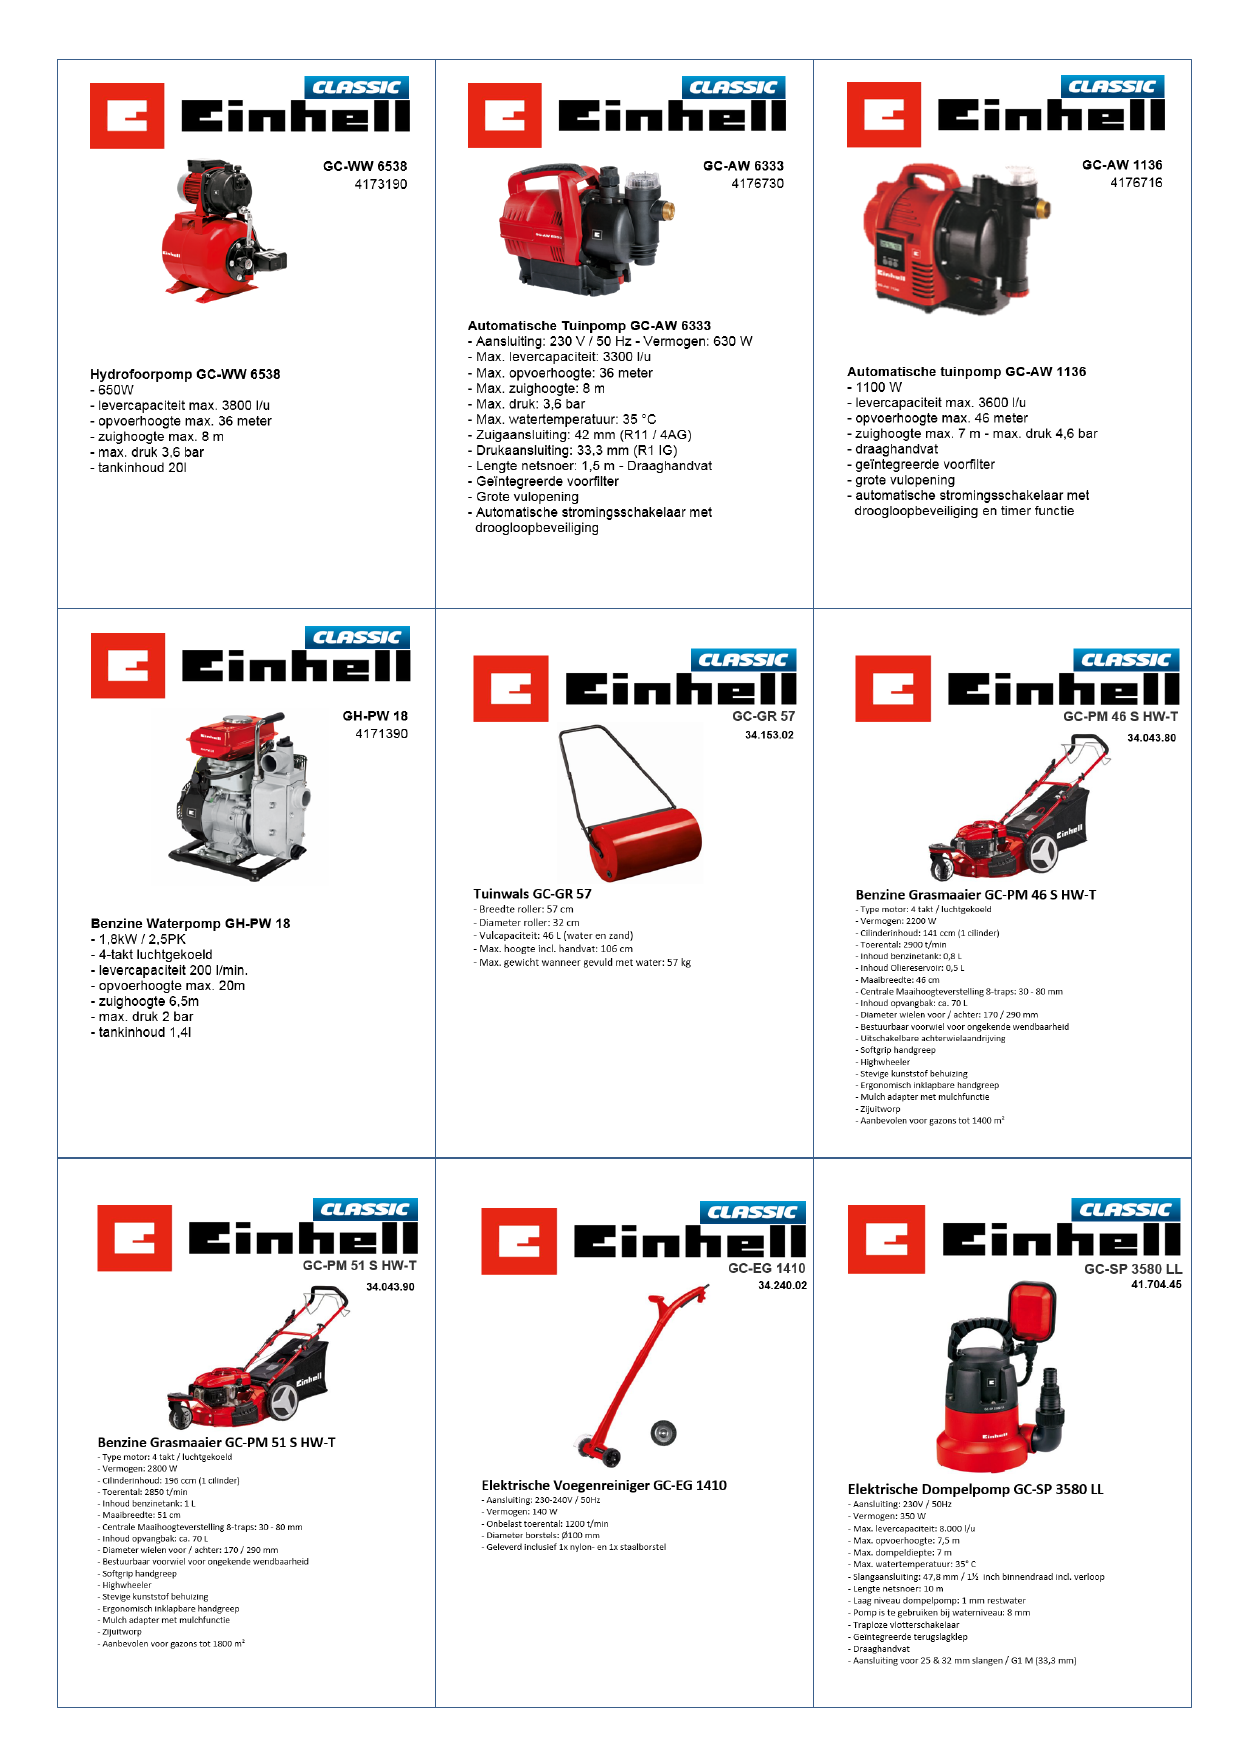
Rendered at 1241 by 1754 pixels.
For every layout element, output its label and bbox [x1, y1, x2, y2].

table_cell [815, 1159, 1191, 1707]
table_cell [59, 1159, 435, 1707]
picture [59, 1185, 434, 1659]
table_cell [437, 60, 813, 608]
picture [816, 1185, 1191, 1685]
table_cell [437, 609, 813, 1157]
table_cell [815, 609, 1191, 1157]
picture [438, 1185, 813, 1576]
table_cell [815, 60, 1191, 608]
picture [816, 636, 1191, 1143]
picture [60, 609, 435, 1043]
picture [438, 636, 813, 991]
picture [438, 60, 813, 537]
table_cell [437, 1159, 813, 1707]
table_cell [59, 609, 435, 1157]
table_cell [59, 60, 435, 608]
picture [816, 60, 1191, 523]
picture [60, 60, 435, 477]
